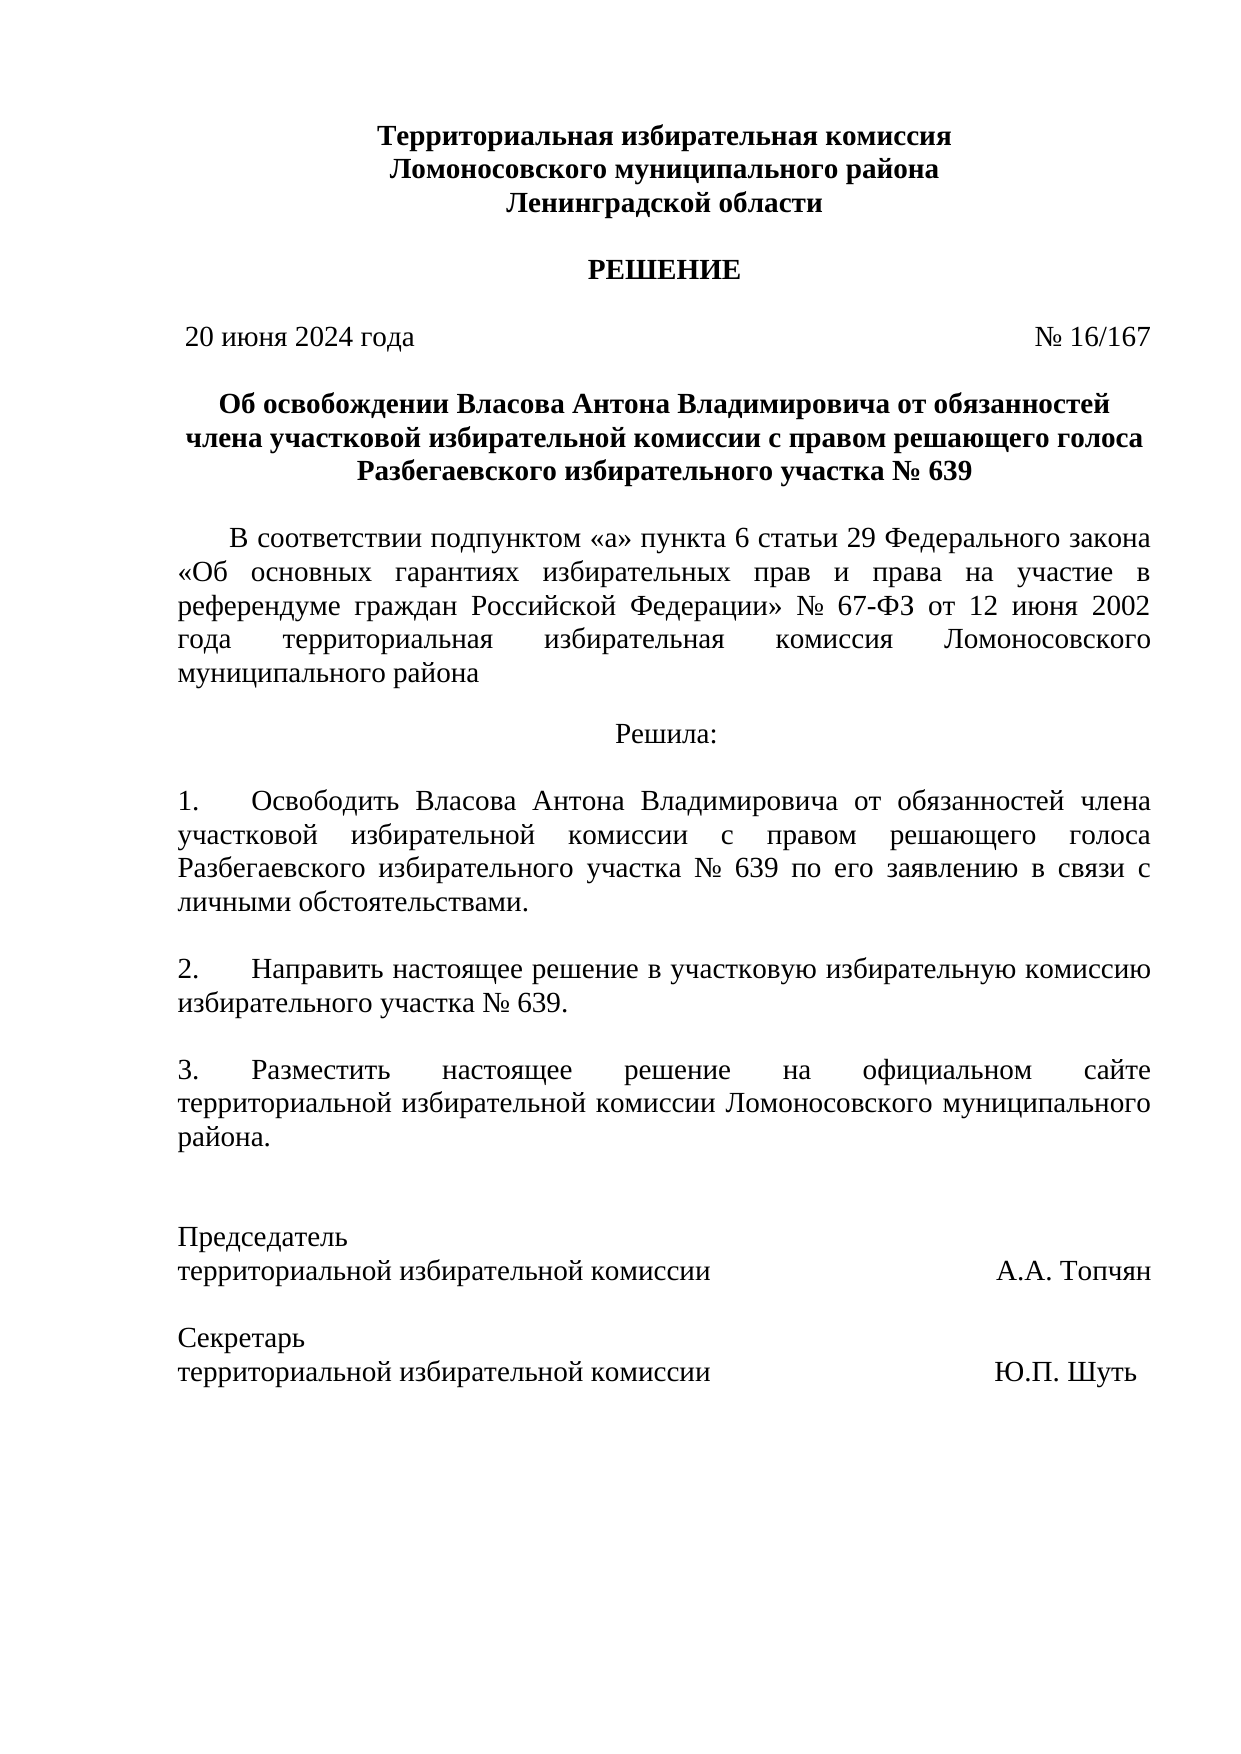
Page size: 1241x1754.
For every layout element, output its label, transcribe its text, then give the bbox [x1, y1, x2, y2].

text Ломоносовского муниципального района [177, 152, 1152, 185]
text Ленинградской области [177, 185, 1152, 219]
text Решила: [177, 716, 1152, 750]
text Председатель [177, 1219, 1152, 1253]
text территориальной избирательной комиссии А.А. Топчян [177, 1253, 1152, 1287]
text В соответствии подпунктом «а» пункта 6 статьи 29 Федерального закона «Об основных гарантиях избирательных прав и права на участие в референдуме граждан Российской Федерации» № 67-ФЗ от 12 июня 2002 года территориальная избирательная комиссия Ломоносовского муниципального района [177, 521, 1152, 688]
list Разместить настоящее решение на официальном сайте территориальной избирательной комиссии Ломоносовского муниципального района. [177, 1052, 1152, 1152]
text Об освобождении Власова Антона Владимировича от обязанностей члена участковой избирательной комиссии с правом решающего голоса Разбегаевского избирательного участка № 639 [177, 386, 1152, 487]
list Направить настоящее решение в участковую избирательную комиссию избирательного участка № 639. [177, 951, 1152, 1018]
list Освободить Власова Антона Владимировича от обязанностей члена участковой избирательной комиссии с правом решающего голоса Разбегаевского избирательного участка № 639 по его заявлению в связи с личными обстоятельствами. [177, 783, 1152, 918]
text Секретарь [177, 1320, 1152, 1354]
text территориальной избирательной комиссии Ю.П. Шуть [177, 1354, 1152, 1387]
text 20 июня 2024 года № 16/167 [177, 319, 1152, 353]
text Территориальная избирательная комиссия [177, 118, 1152, 152]
text РЕШЕНИЕ [177, 252, 1152, 286]
